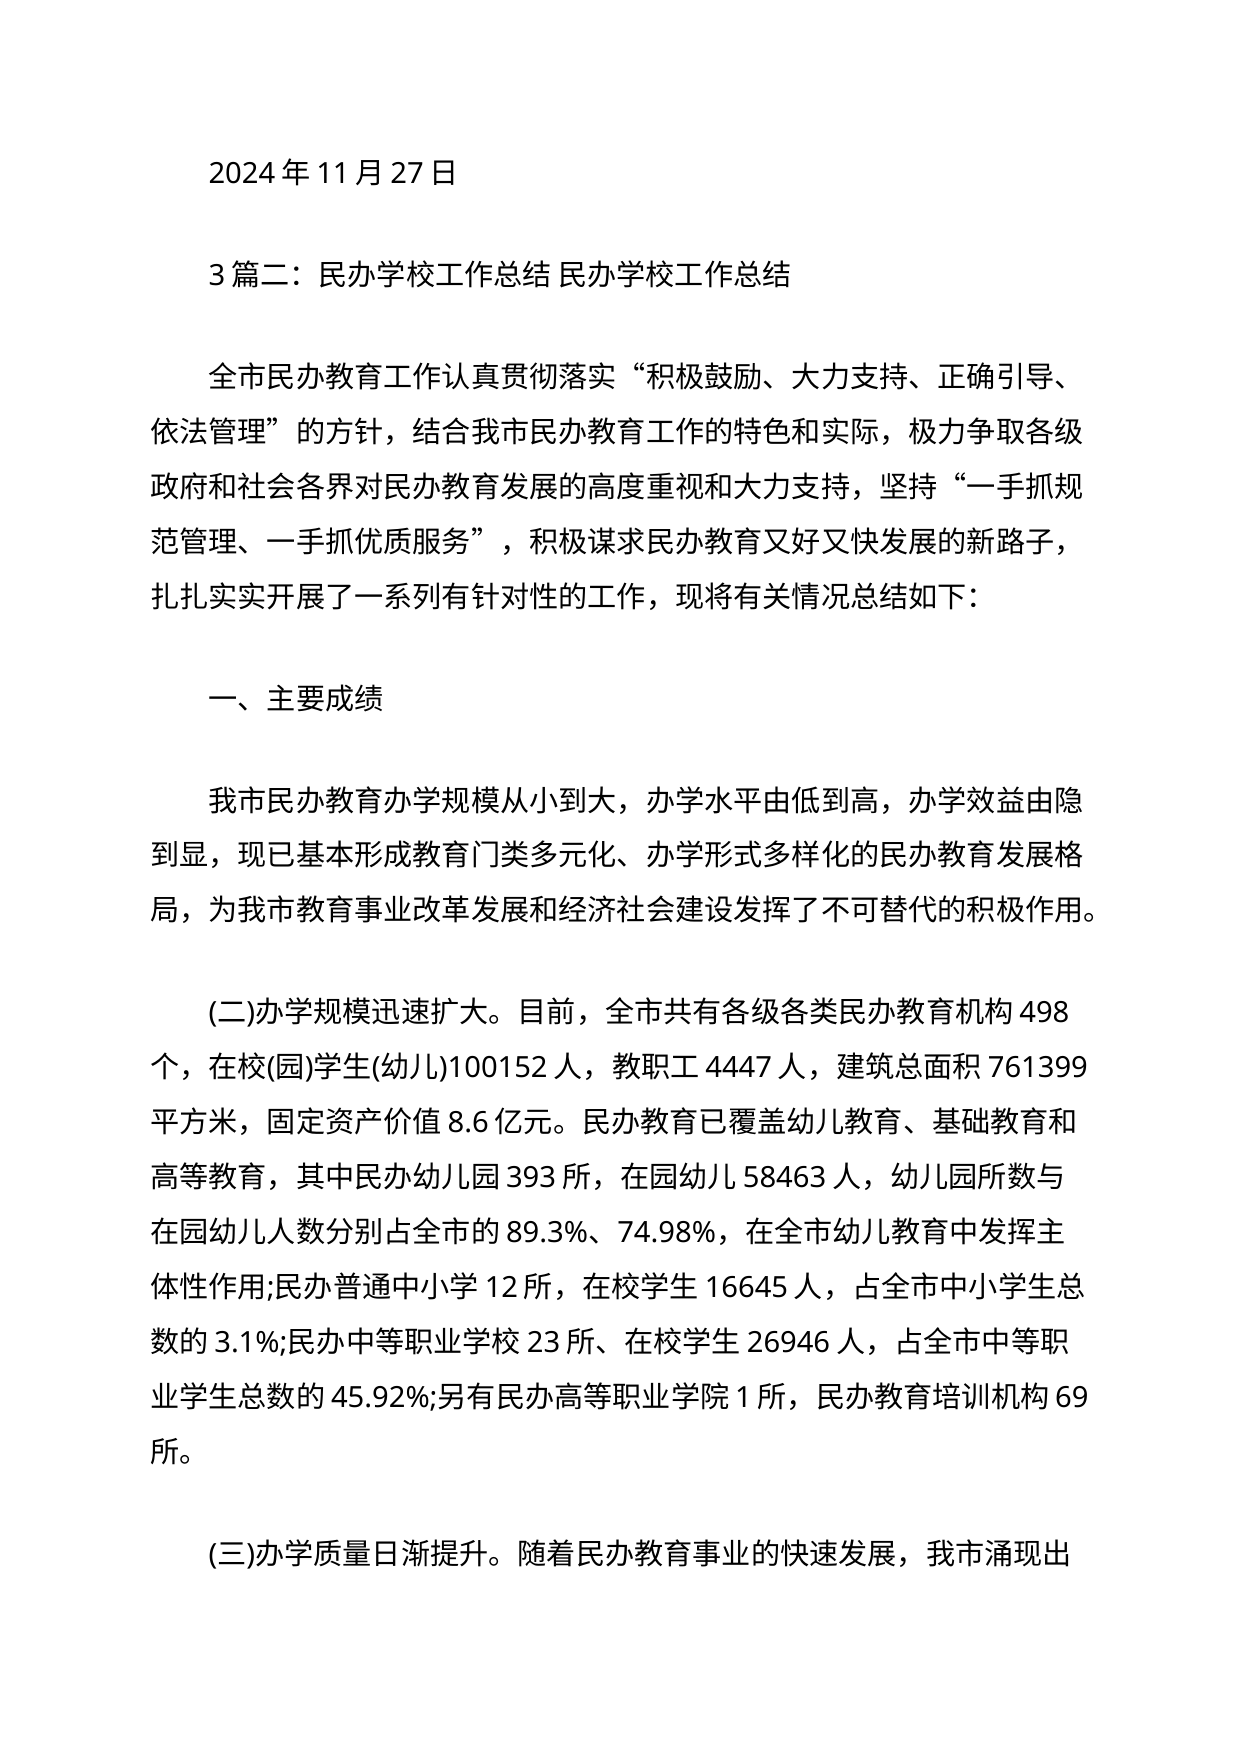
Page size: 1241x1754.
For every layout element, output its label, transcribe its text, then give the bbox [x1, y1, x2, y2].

text 一、主要成绩 [150, 675, 1090, 718]
text 我市民办教育办学规模从小到大，办学水平由低到高，办学效益由隐到显，现已基本形成教育门类多元化、办学形式多样化的民办教育发展格局，为我市教育事业改革发展和经济社会建设发挥了不可替代的积极作用。 [150, 777, 1090, 929]
text 3篇二：民办学校工作总结 民办学校工作总结 [150, 252, 1090, 294]
text (二)办学规模迅速扩大。目前，全市共有各级各类民办教育机构498个，在校(园)学生(幼儿)100152人，教职工4447人，建筑总面积761399平方米，固定资产价值8.6亿元。民办教育已覆盖幼儿教育、基础教育和高等教育，其中民办幼儿园393所，在园幼儿58463人，幼儿园所数与在园幼儿人数分别占全市的89.3%、74.98%，在全市幼儿教育中发挥主体性作用;民办普通中小学12所，在校学生16645人，占全市中小学生总数的3.1%;民办中等职业学校23所、在校学生26946人，占全市中等职业学生总数的45.92%;另有民办高等职业学院1所，民办教育培训机构69所。 [150, 989, 1090, 1471]
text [150, 1530, 1090, 1573]
text 全市民办教育工作认真贯彻落实“积极鼓励、大力支持、正确引导、依法管理”的方针，结合我市民办教育工作的特色和实际，极力争取各级政府和社会各界对民办教育发展的高度重视和大力支持，坚持“一手抓规范管理、一手抓优质服务”，积极谋求民办教育又好又快发展的新路子，扎扎实实开展了一系列有针对性的工作，现将有关情况总结如下： [150, 354, 1090, 616]
text 2024年11月27日 [150, 150, 1090, 192]
